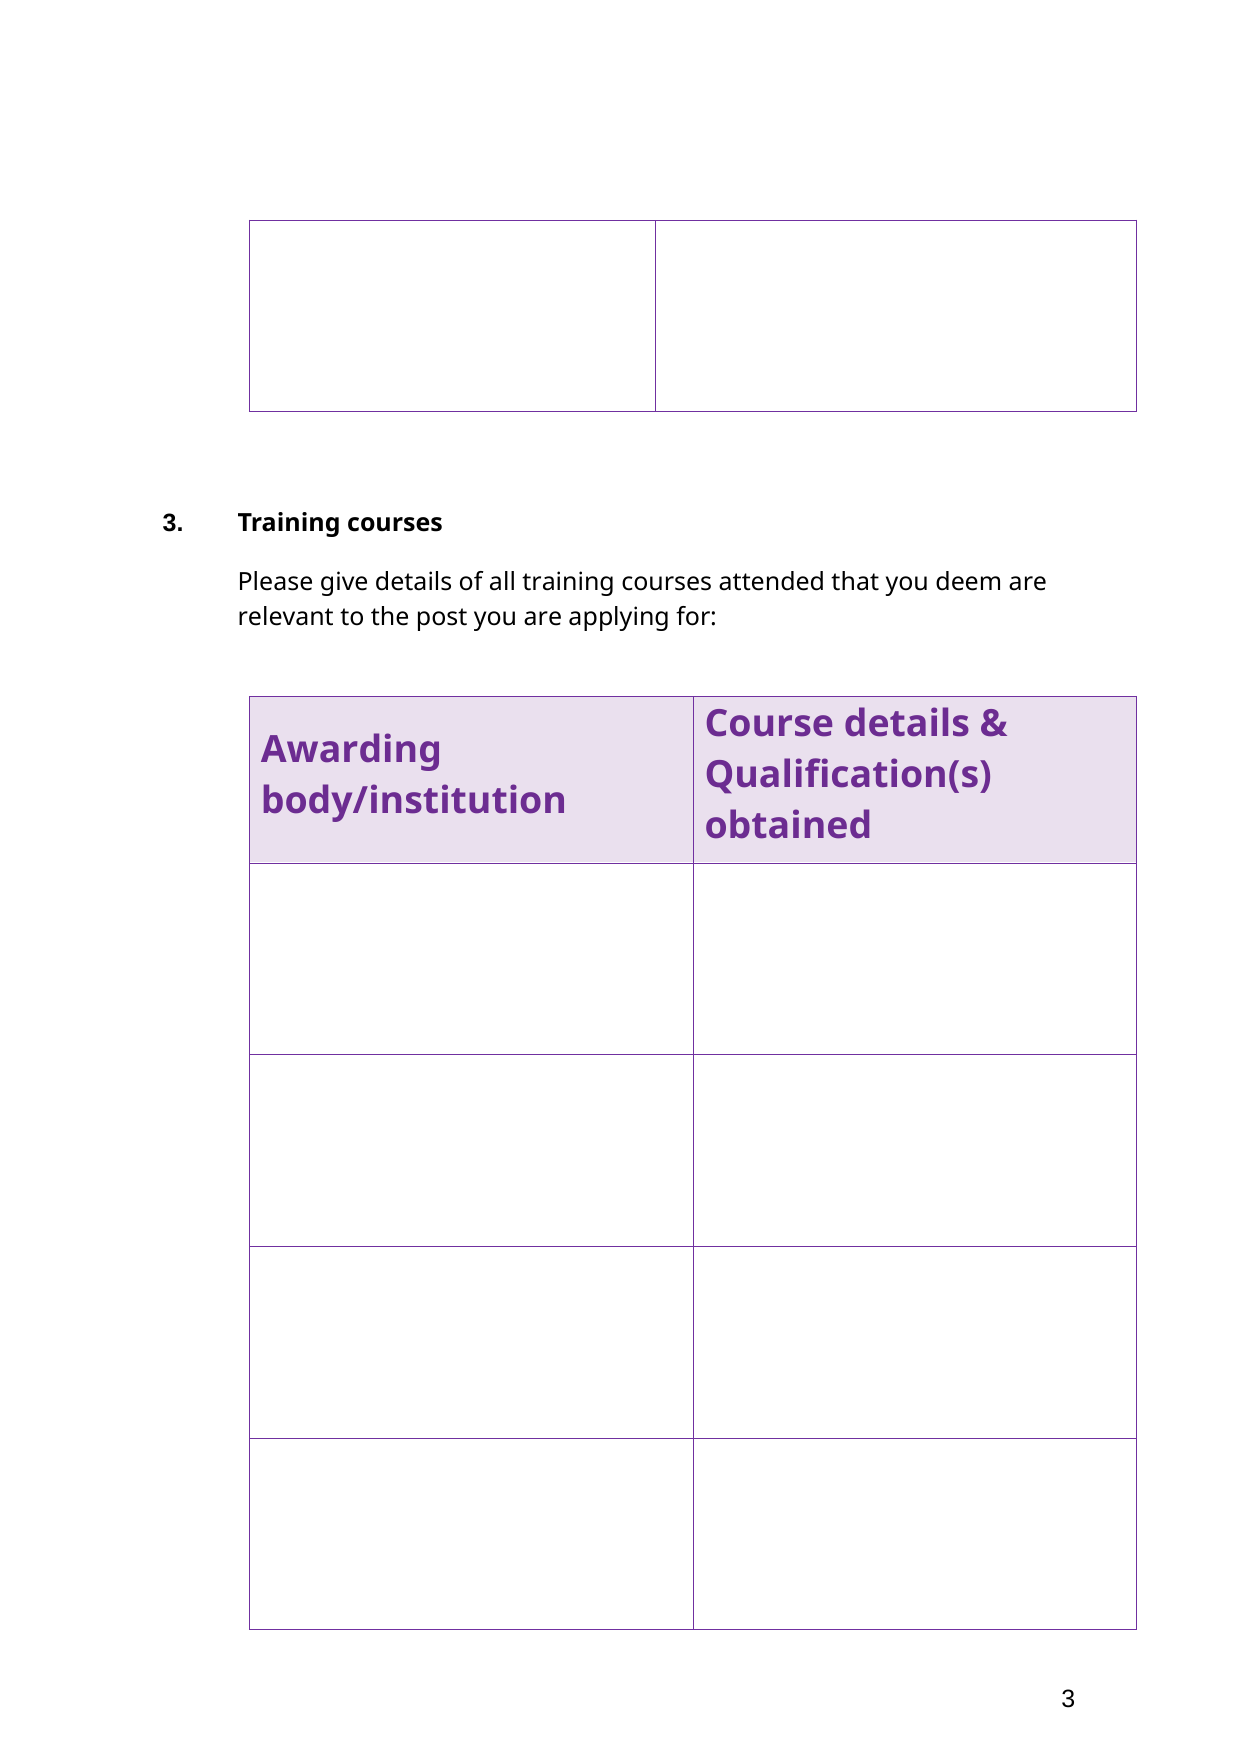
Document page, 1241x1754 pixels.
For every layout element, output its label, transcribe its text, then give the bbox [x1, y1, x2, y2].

table_cell [694, 1439, 1136, 1629]
table_header Awarding body/institution [250, 697, 693, 862]
table_cell [250, 864, 693, 1054]
table_cell [250, 1247, 693, 1437]
text Please give details of all training courses attended that you deem are relevant to the post you are applying for: [237, 564, 1075, 632]
table_cell [250, 1439, 693, 1629]
table_cell [250, 1055, 693, 1246]
table_cell [694, 864, 1136, 1054]
table_cell [694, 1247, 1136, 1437]
table_cell [250, 221, 655, 411]
table_cell [656, 221, 1136, 411]
table_header Course details & Qualification(s) obtained [694, 697, 1136, 862]
text Training courses [162, 505, 1075, 539]
table_cell [694, 1055, 1136, 1246]
